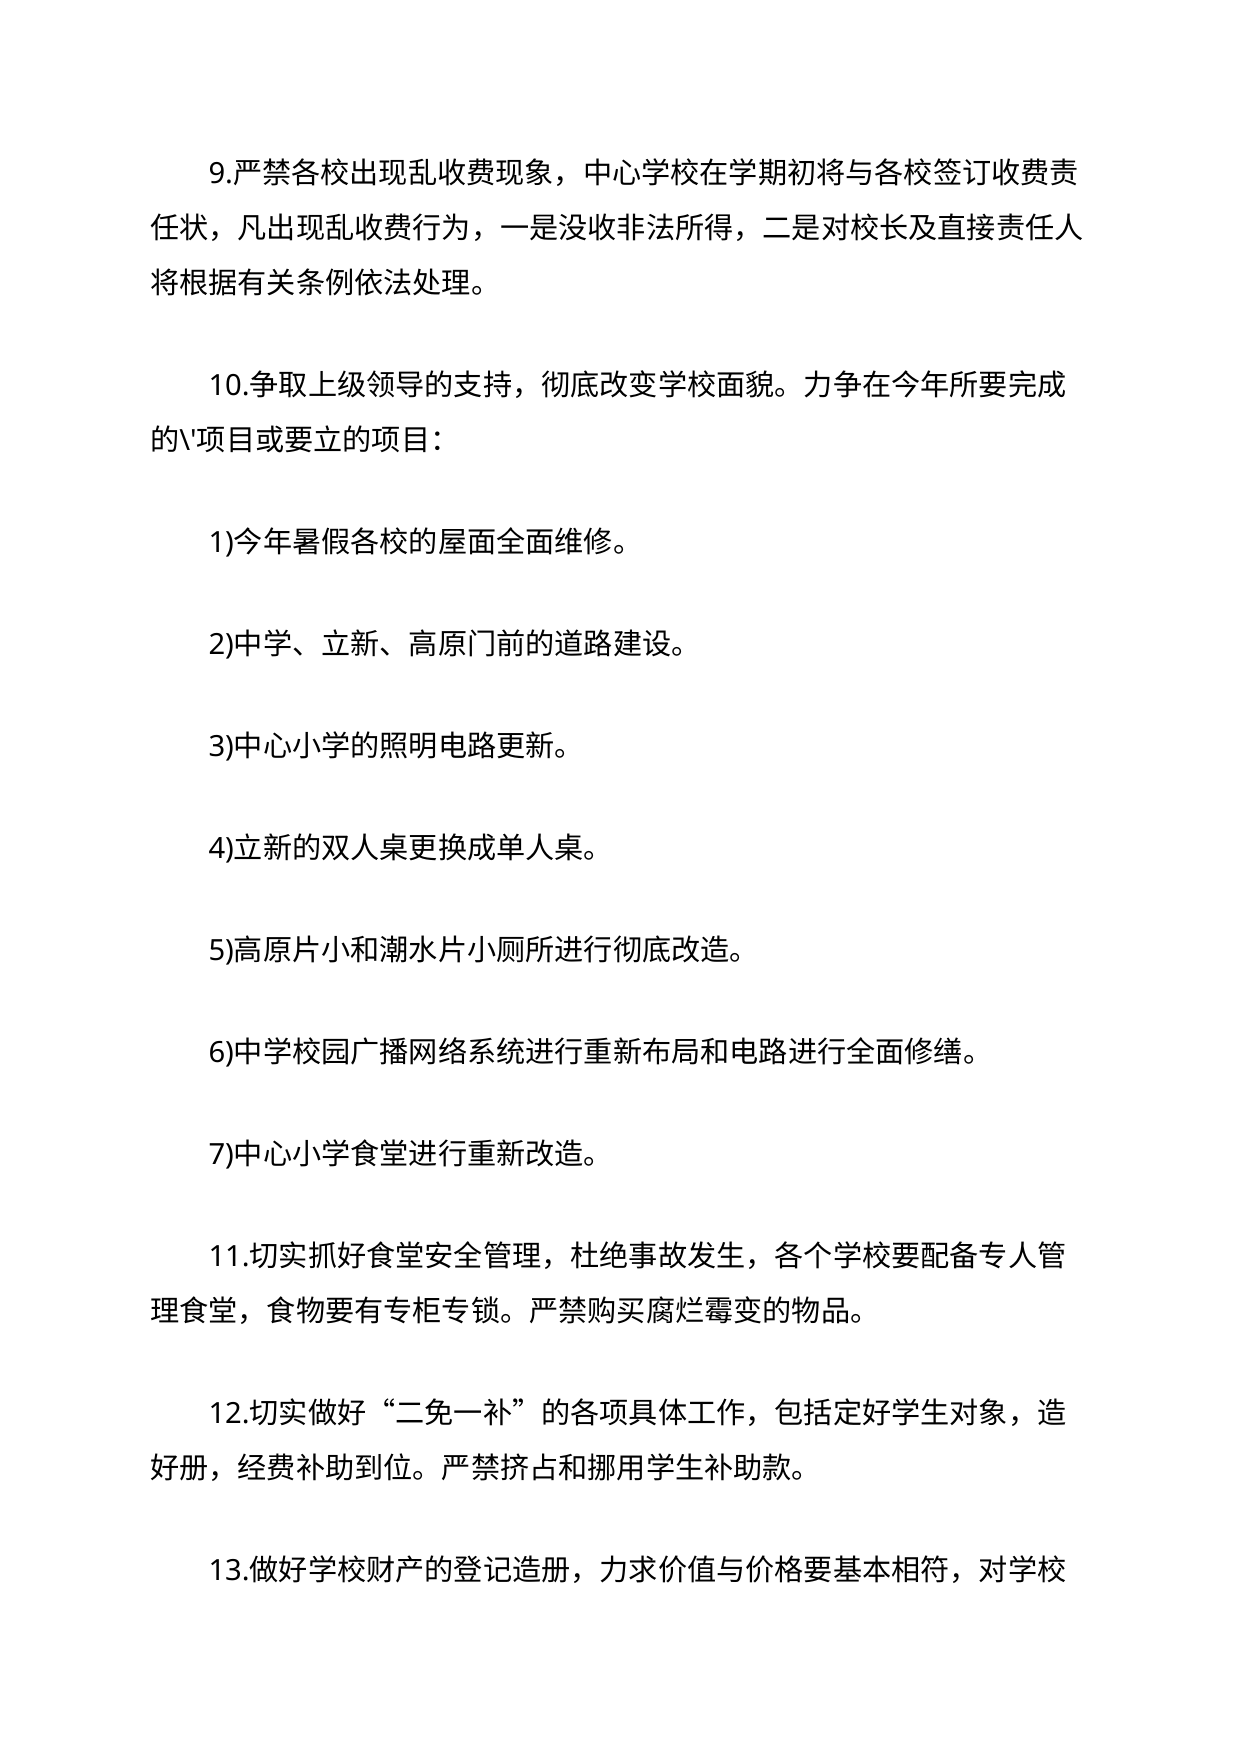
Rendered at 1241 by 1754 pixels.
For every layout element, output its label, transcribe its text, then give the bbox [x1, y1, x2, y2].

text 9.严禁各校出现乱收费现象，中心学校在学期初将与各校签订收费责任状，凡出现乱收费行为，一是没收非法所得，二是对校长及直接责任人将根据有关条例依法处理。 [150, 150, 1090, 302]
text 6)中学校园广播网络系统进行重新布局和电路进行全面修缮。 [150, 1028, 1090, 1071]
text 3)中心小学的照明电路更新。 [150, 723, 1090, 765]
text 5)高原片小和潮水片小厕所进行彻底改造。 [150, 927, 1090, 969]
text 4)立新的双人桌更换成单人桌。 [150, 824, 1090, 867]
text 1)今年暑假各校的屋面全面维修。 [150, 519, 1090, 561]
text 7)中心小学食堂进行重新改造。 [150, 1131, 1090, 1173]
text 12.切实做好“二免一补”的各项具体工作，包括定好学生对象，造好册，经费补助到位。严禁挤占和挪用学生补助款。 [150, 1389, 1090, 1487]
text 10.争取上级领导的支持，彻底改变学校面貌。力争在今年所要完成的\'项目或要立的项目： [150, 362, 1090, 459]
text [150, 1546, 1090, 1588]
text 2)中学、立新、高原门前的道路建设。 [150, 621, 1090, 663]
text 11.切实抓好食堂安全管理，杜绝事故发生，各个学校要配备专人管理食堂，食物要有专柜专锁。严禁购买腐烂霉变的物品。 [150, 1232, 1090, 1330]
